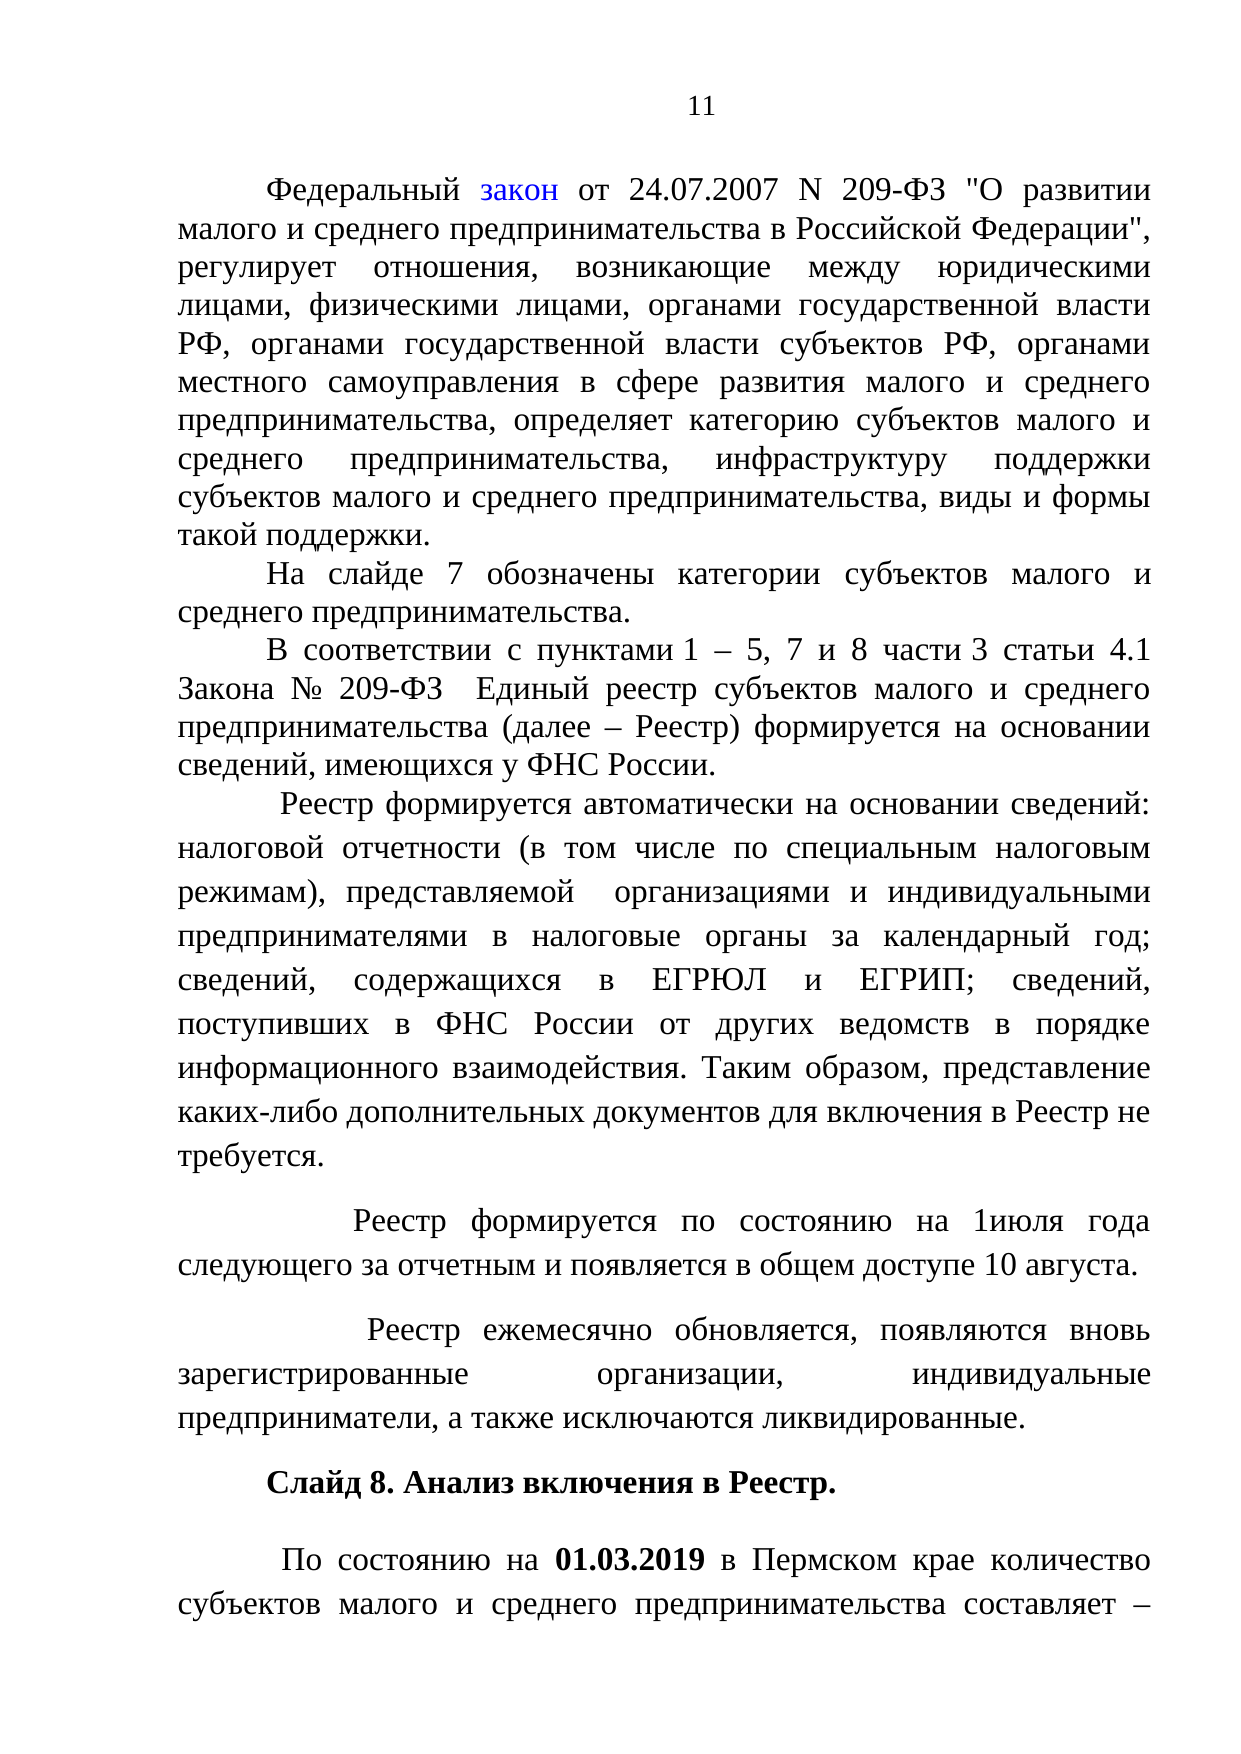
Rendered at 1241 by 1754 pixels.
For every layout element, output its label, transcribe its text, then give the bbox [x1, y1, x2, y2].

text Реестр формируется по состоянию на 1июля года следующего за отчетным и появляется в общем доступе 10 августа. [177, 1200, 1152, 1283]
text Реестр формируется автоматически на основании сведений: налоговой отчетности (в том числе по специальным налоговым режимам), представляемой организациями и индивидуальными предпринимателями в налоговые органы за календарный год; сведений, содержащихся в ЕГРЮЛ и ЕГРИП; сведений, поступивших в ФНС России от других ведомств в порядке информационного взаимодействия. Таким образом, представление каких-либо дополнительных документов для включения в Реестр не требуется. [177, 783, 1152, 1174]
text Слайд 8. Анализ включения в Реестр. [177, 1462, 1152, 1501]
text Федеральный закон от 24.07.2007 N 209-ФЗ "О развитии малого и среднего предпринимательства в Российской Федерации", регулирует отношения, возникающие между юридическими лицами, физическими лицами, органами государственной власти РФ, органами государственной власти субъектов РФ, органами местного самоуправления в сфере развития малого и среднего предпринимательства, определяет категорию субъектов малого и среднего предпринимательства, инфраструктуру поддержки субъектов малого и среднего предпринимательства, виды и формы такой поддержки. [177, 169, 1152, 553]
text Реестр ежемесячно обновляется, появляются вновь зарегистрированные организации, индивидуальные предприниматели, а также исключаются ликвидированные. [177, 1309, 1152, 1436]
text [177, 1539, 1152, 1621]
text На слайде 7 обозначены категории субъектов малого и среднего предпринимательства. [177, 553, 1152, 629]
text В соответствии с пунктами 1 – 5, 7 и 8 части 3 статьи 4.1 Закона № 209-ФЗ Единый реестр субъектов малого и среднего предпринимательства (далее – Реестр) формируется на основании сведений, имеющихся у ФНС России. [177, 629, 1152, 783]
